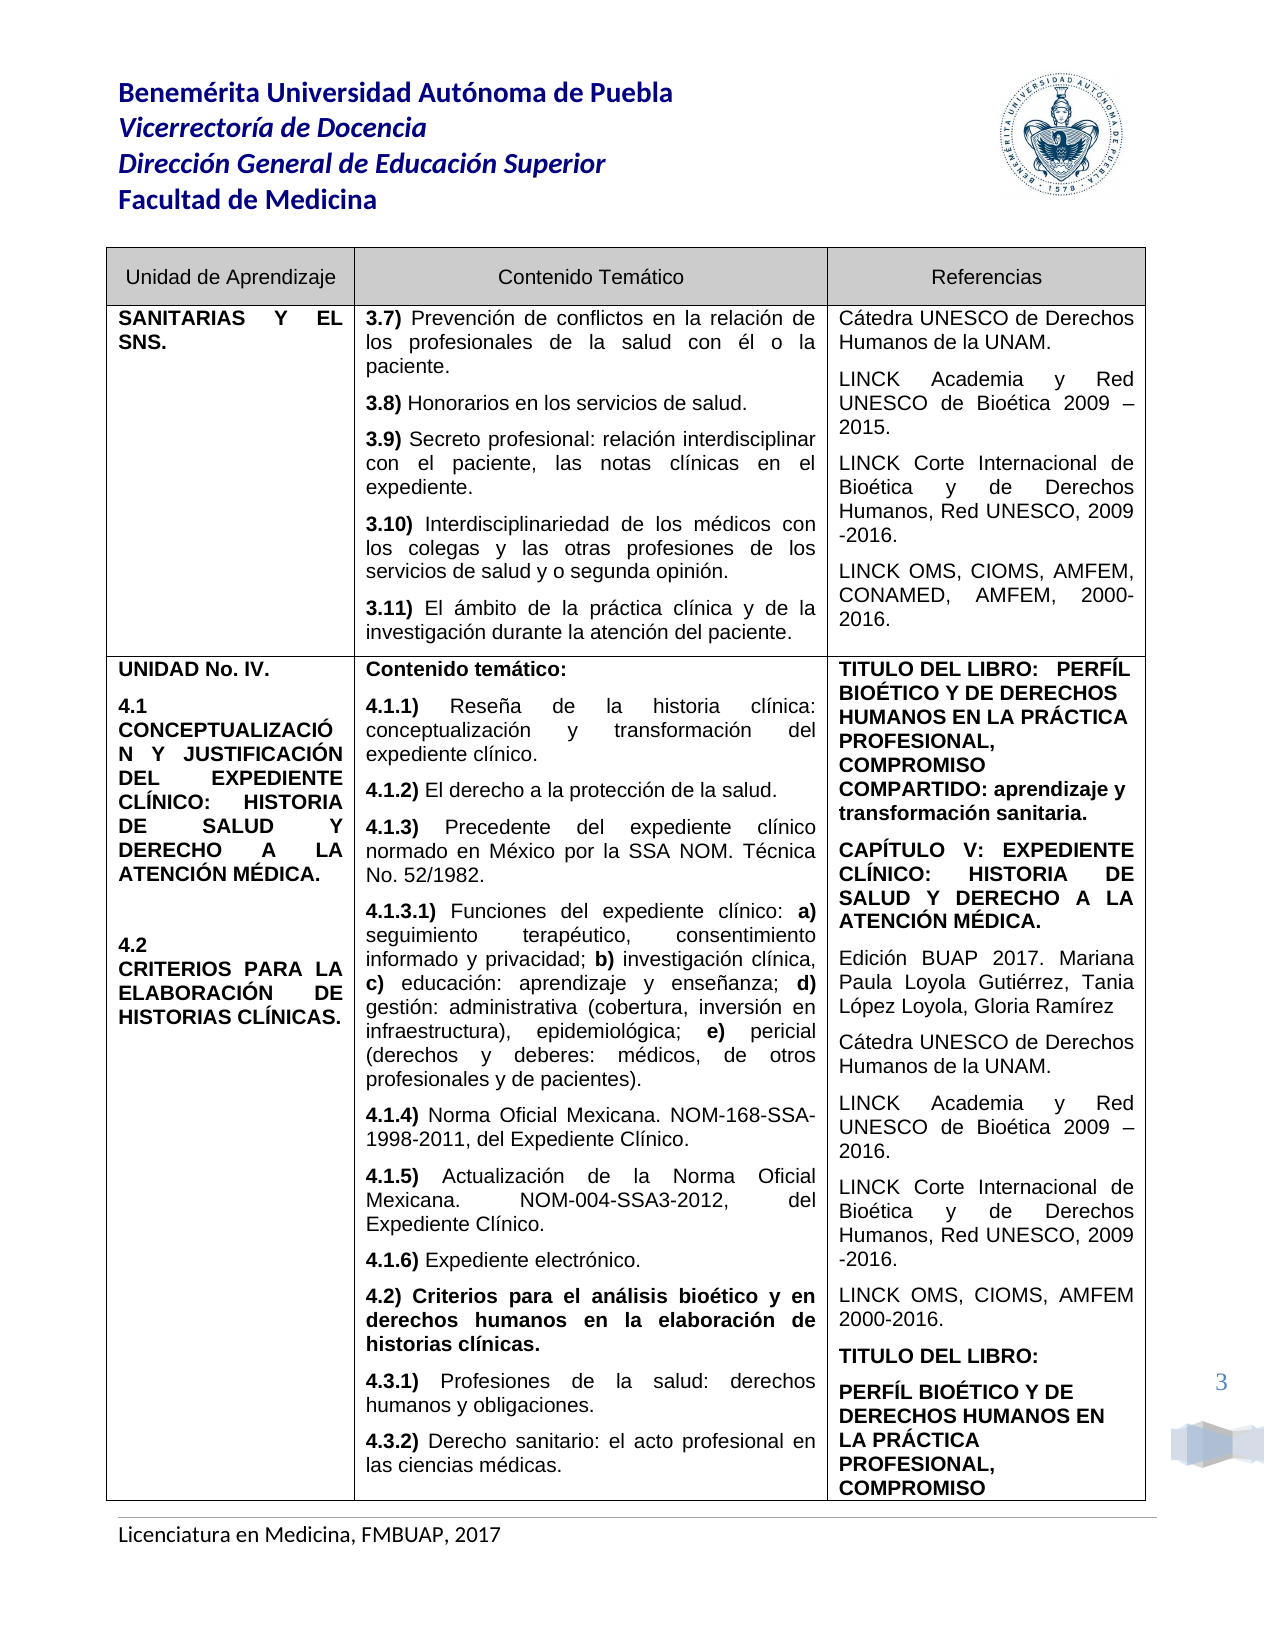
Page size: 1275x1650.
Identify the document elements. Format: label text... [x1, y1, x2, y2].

table_header Unidad de Aprendizaje [107, 248, 354, 305]
table_header Referencias [828, 248, 1145, 305]
picture [995, 68, 1127, 200]
table_header Contenido Temático [355, 248, 827, 305]
